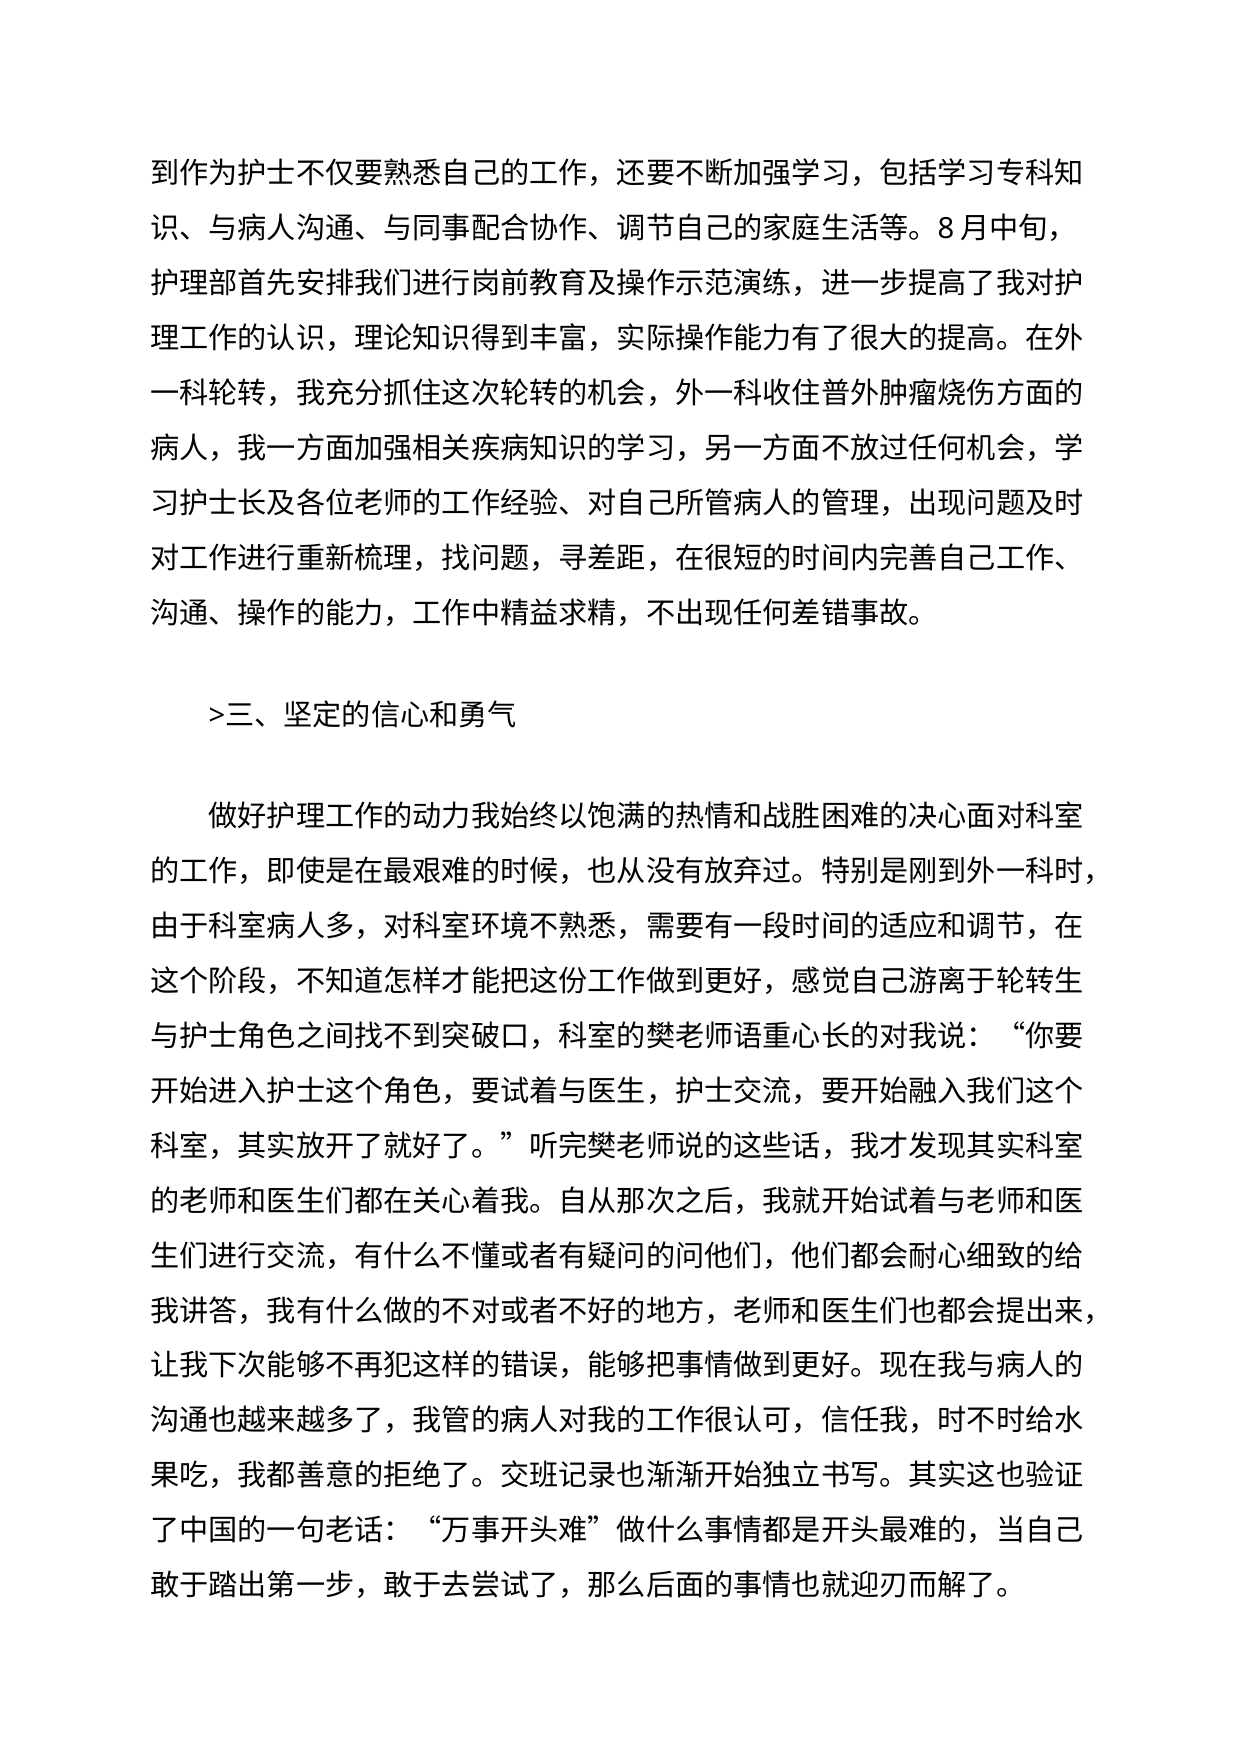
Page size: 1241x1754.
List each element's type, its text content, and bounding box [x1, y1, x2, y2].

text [150, 150, 1090, 632]
text >三、坚定的信心和勇气 [150, 691, 1090, 733]
text 做好护理工作的动力我始终以饱满的热情和战胜困难的决心面对科室的工作，即使是在最艰难的时候，也从没有放弃过。特别是刚到外一科时，由于科室病人多，对科室环境不熟悉，需要有一段时间的适应和调节，在这个阶段，不知道怎样才能把这份工作做到更好，感觉自己游离于轮转生与护士角色之间找不到突破口，科室的樊老师语重心长的对我说：“你要开始进入护士这个角色，要试着与医生，护士交流，要开始融入我们这个科室，其实放开了就好了。”听完樊老师说的这些话，我才发现其实科室的老师和医生们都在关心着我。自从那次之后，我就开始试着与老师和医生们进行交流，有什么不懂或者有疑问的问他们，他们都会耐心细致的给我讲答，我有什么做的不对或者不好的地方，老师和医生们也都会提出来，让我下次能够不再犯这样的错误，能够把事情做到更好。现在我与病人的沟通也越来越多了，我管的病人对我的工作很认可，信任我，时不时给水果吃，我都善意的拒绝了。交班记录也渐渐开始独立书写。其实这也验证了中国的一句老话：“万事开头难”做什么事情都是开头最难的，当自己敢于踏出第一步，敢于去尝试了，那么后面的事情也就迎刃而解了。 [150, 793, 1090, 1604]
